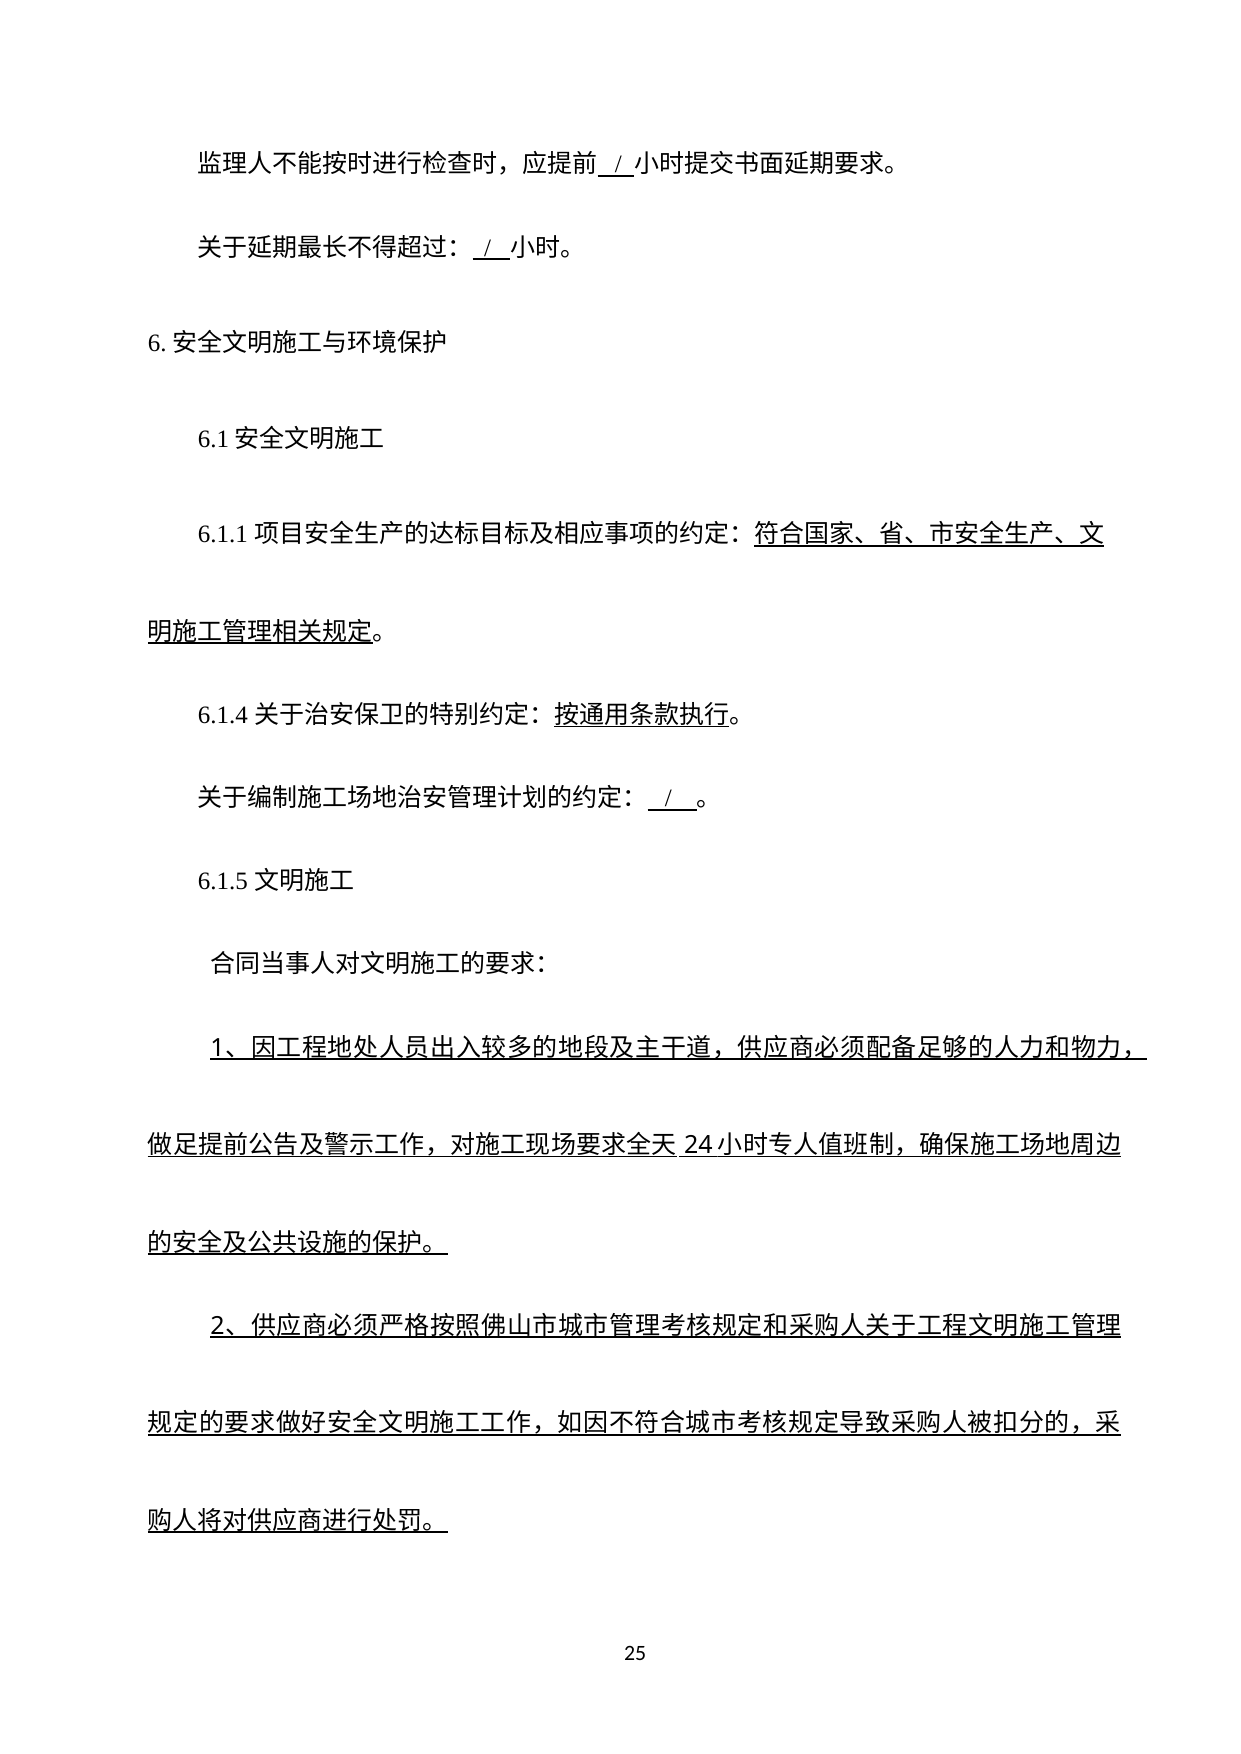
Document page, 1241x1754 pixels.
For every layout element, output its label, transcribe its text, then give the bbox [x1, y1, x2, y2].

text 6.1.5 文明施工 [148, 846, 1122, 911]
text 2、供应商必须严格按照佛山市城市管理考核规定和采购人关于工程文明施工管理规定的要求做好安全文明施工工作，如因不符合城市考核规定导致采购人被扣分的，采购人将对供应商进行处罚。 [148, 1291, 1122, 1551]
subtitle 6. 安全文明施工与环境保护 [148, 308, 1122, 373]
text 1、因工程地处人员出入较多的地段及主干道，供应商必须配备足够的人力和物力，做足提前公告及警示工作，对施工现场要求全天24小时专人值班制，确保施工场地周边的安全及公共设施的保护。 [148, 1013, 1122, 1273]
text 关于延期最长不得超过： / 小时。 [148, 213, 1122, 278]
text 合同当事人对文明施工的要求： [148, 929, 1122, 994]
text 6.1.1 项目安全生产的达标目标及相应事项的约定：符合国家、省、市安全生产、文明施工管理相关规定。 [148, 499, 1122, 662]
text 6.1安全文明施工 [148, 404, 1122, 469]
text 关于编制施工场地治安管理计划的约定： / 。 [148, 763, 1122, 828]
text 监理人不能按时进行检查时，应提前 / 小时提交书面延期要求。 [148, 129, 1122, 194]
text 6.1.4 关于治安保卫的特别约定：按通用条款执行。 [148, 680, 1122, 745]
